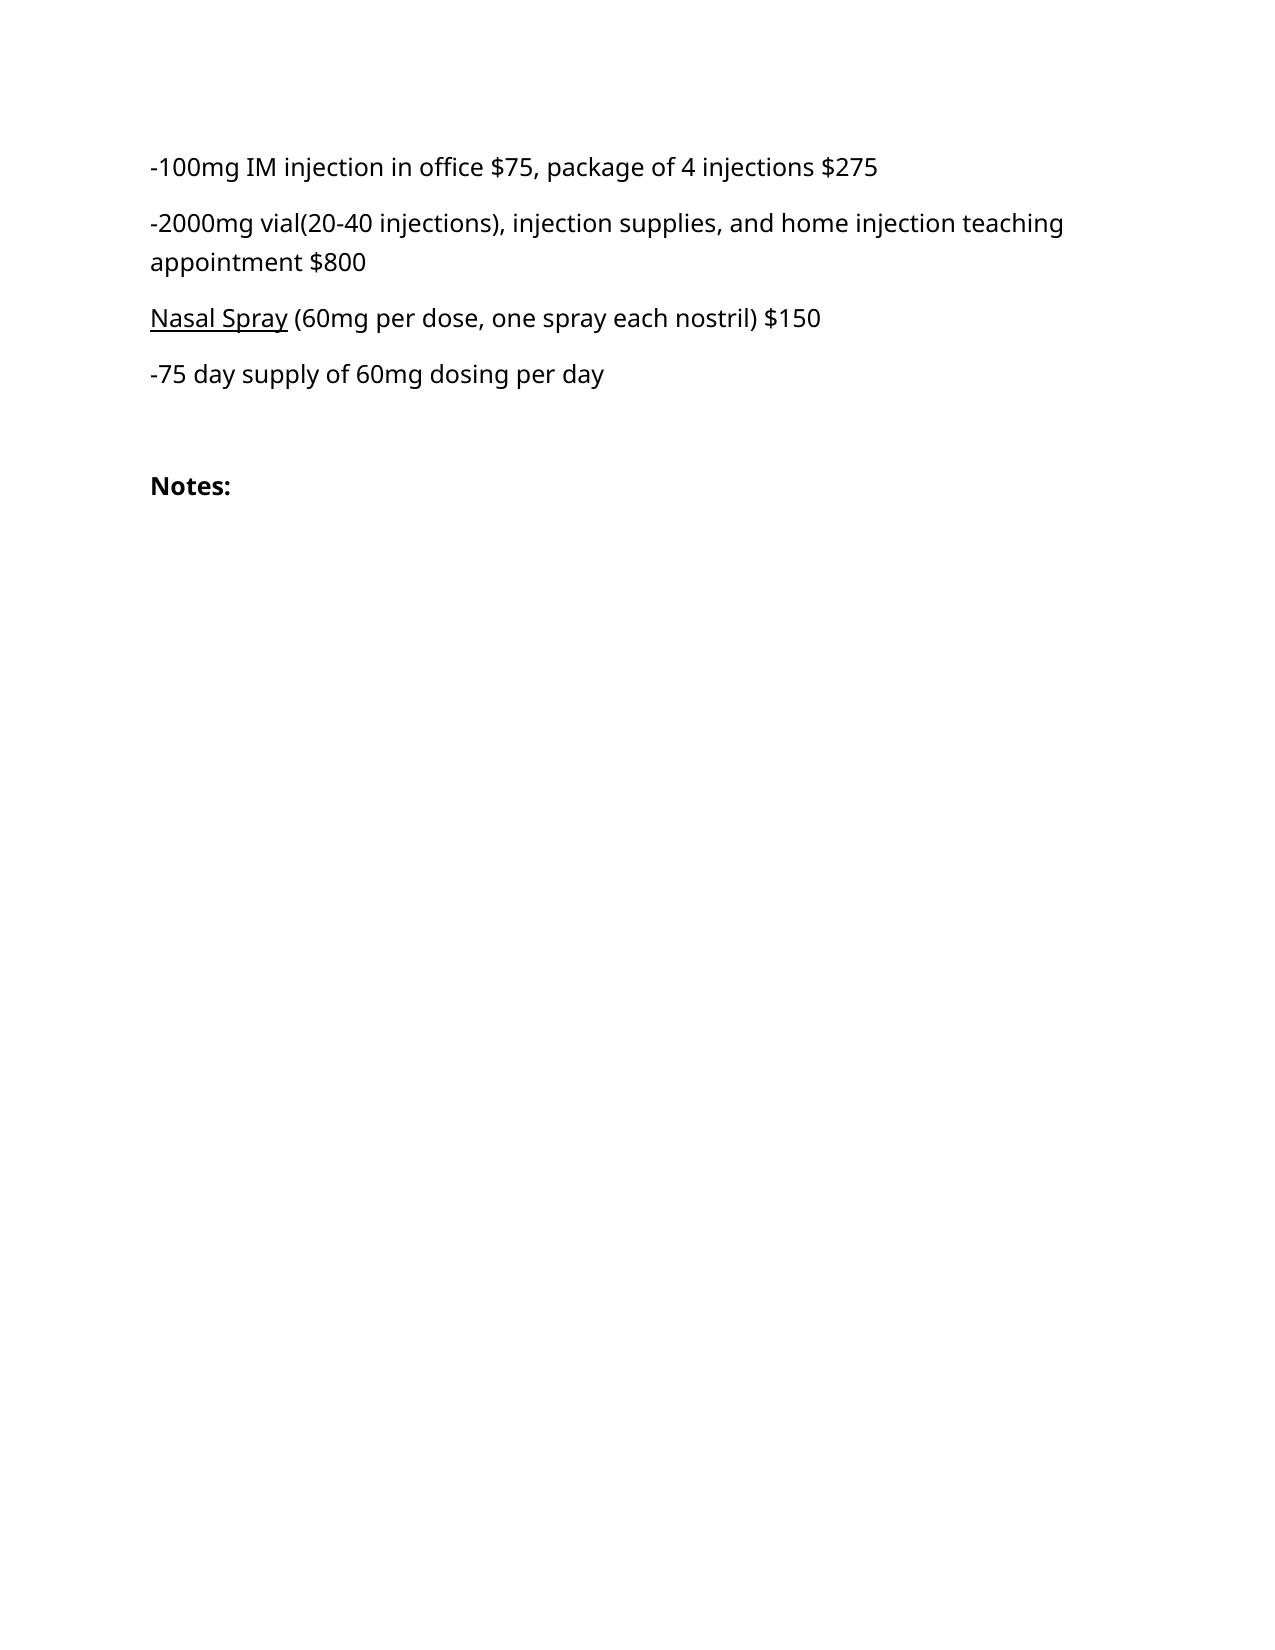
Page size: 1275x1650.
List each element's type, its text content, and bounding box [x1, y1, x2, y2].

text -75 day supply of 60mg dosing per day [150, 357, 1125, 391]
text -100mg IM injection in office $75, package of 4 injections $275 [150, 150, 1125, 184]
text -2000mg vial(20-40 injections), injection supplies, and home injection teaching appointment $800 [150, 206, 1125, 279]
text Nasal Spray (60mg per dose, one spray each nostril) $150 [150, 301, 1125, 335]
text Notes: [150, 468, 1125, 502]
